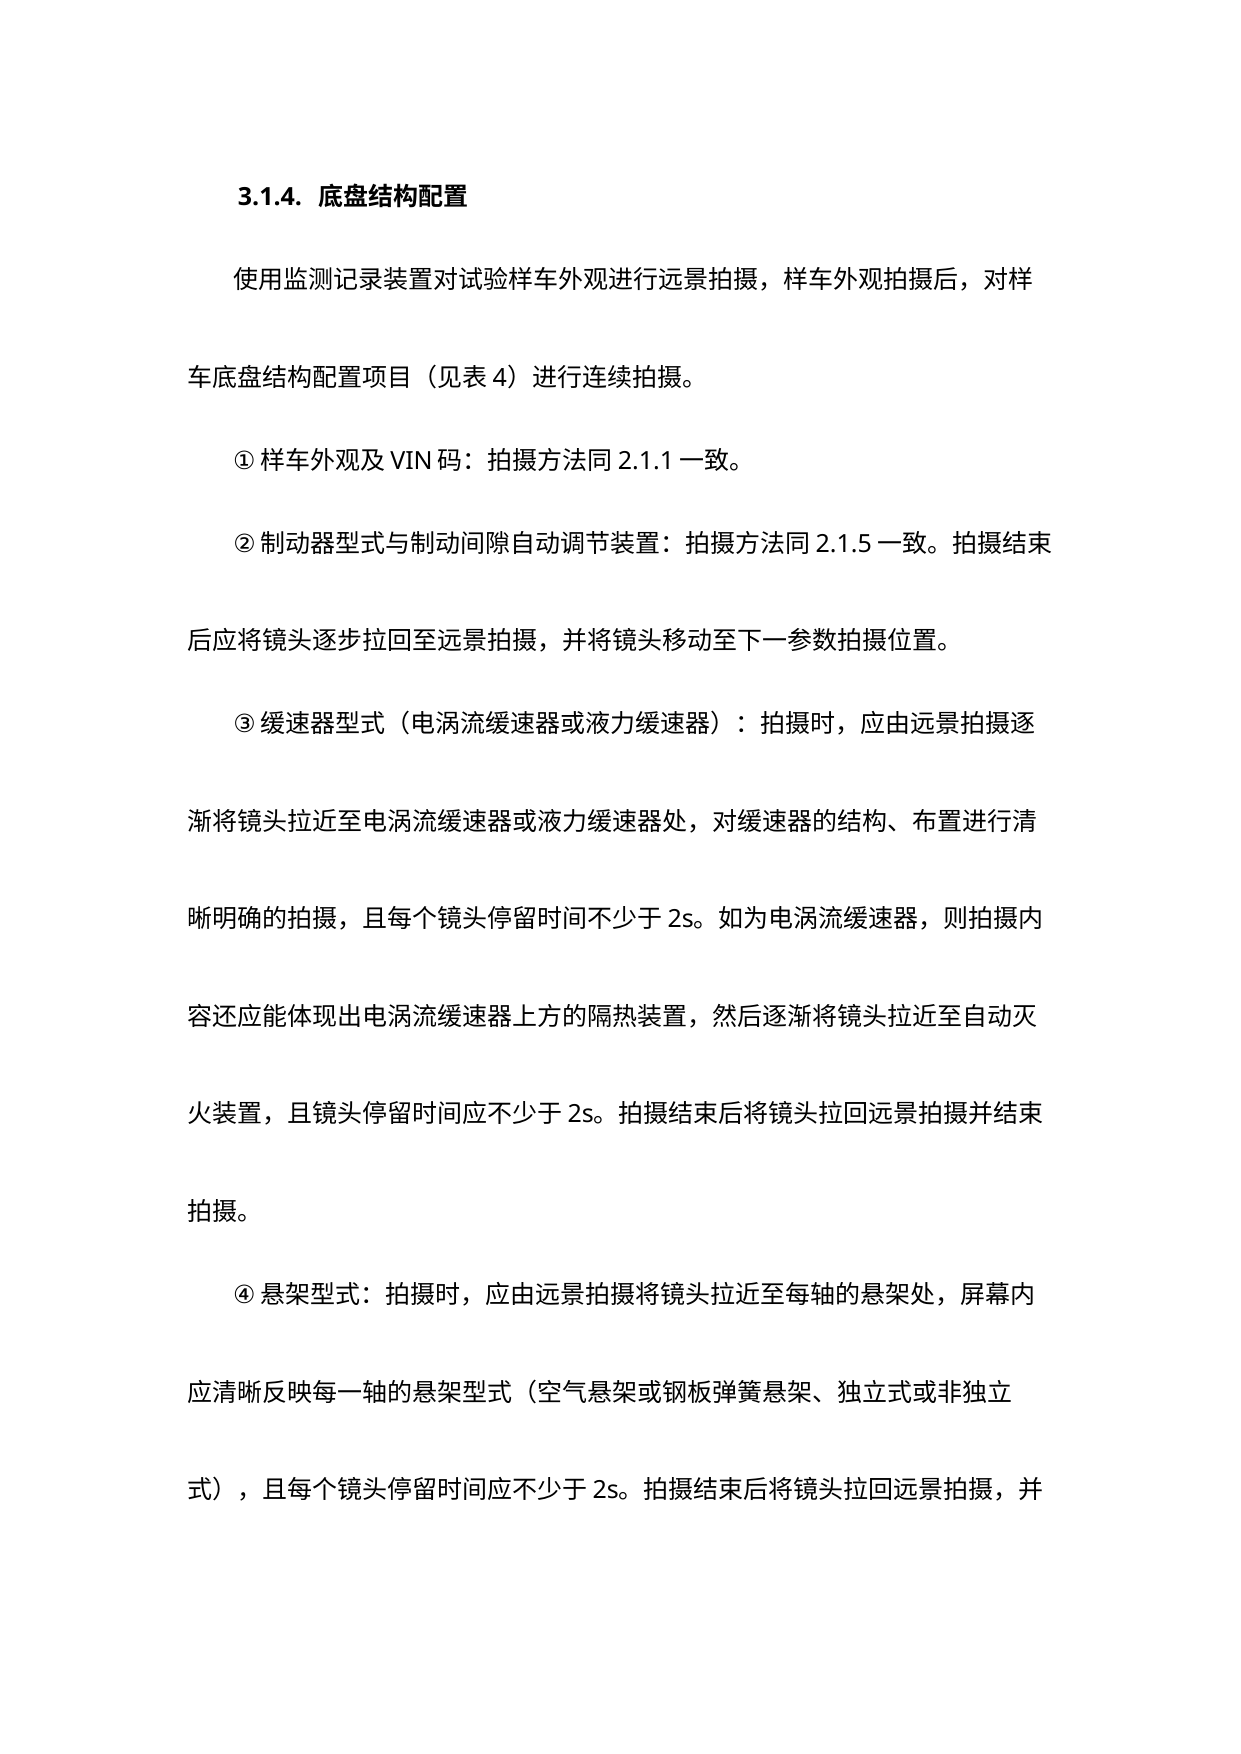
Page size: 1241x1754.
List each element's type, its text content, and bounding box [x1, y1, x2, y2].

text ②制动器型式与制动间隙自动调节装置：拍摄方法同2.1.5一致。拍摄结束后应将镜头逐步拉回至远景拍摄，并将镜头移动至下一参数拍摄位置。 [187, 509, 1053, 671]
text 使用监测记录装置对试验样车外观进行远景拍摄，样车外观拍摄后，对样车底盘结构配置项目（见表4）进行连续拍摄。 [187, 245, 1053, 408]
list 底盘结构配置 [187, 162, 1053, 227]
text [187, 1260, 1053, 1520]
text ③缓速器型式（电涡流缓速器或液力缓速器）：拍摄时，应由远景拍摄逐渐将镜头拉近至电涡流缓速器或液力缓速器处，对缓速器的结构、布置进行清晰明确的拍摄，且每个镜头停留时间不少于2s。如为电涡流缓速器，则拍摄内容还应能体现出电涡流缓速器上方的隔热装置，然后逐渐将镜头拉近至自动灭火装置，且镜头停留时间应不少于2s。拍摄结束后将镜头拉回远景拍摄并结束拍摄。 [187, 689, 1053, 1242]
text ①样车外观及VIN码：拍摄方法同2.1.1一致。 [187, 426, 1053, 491]
